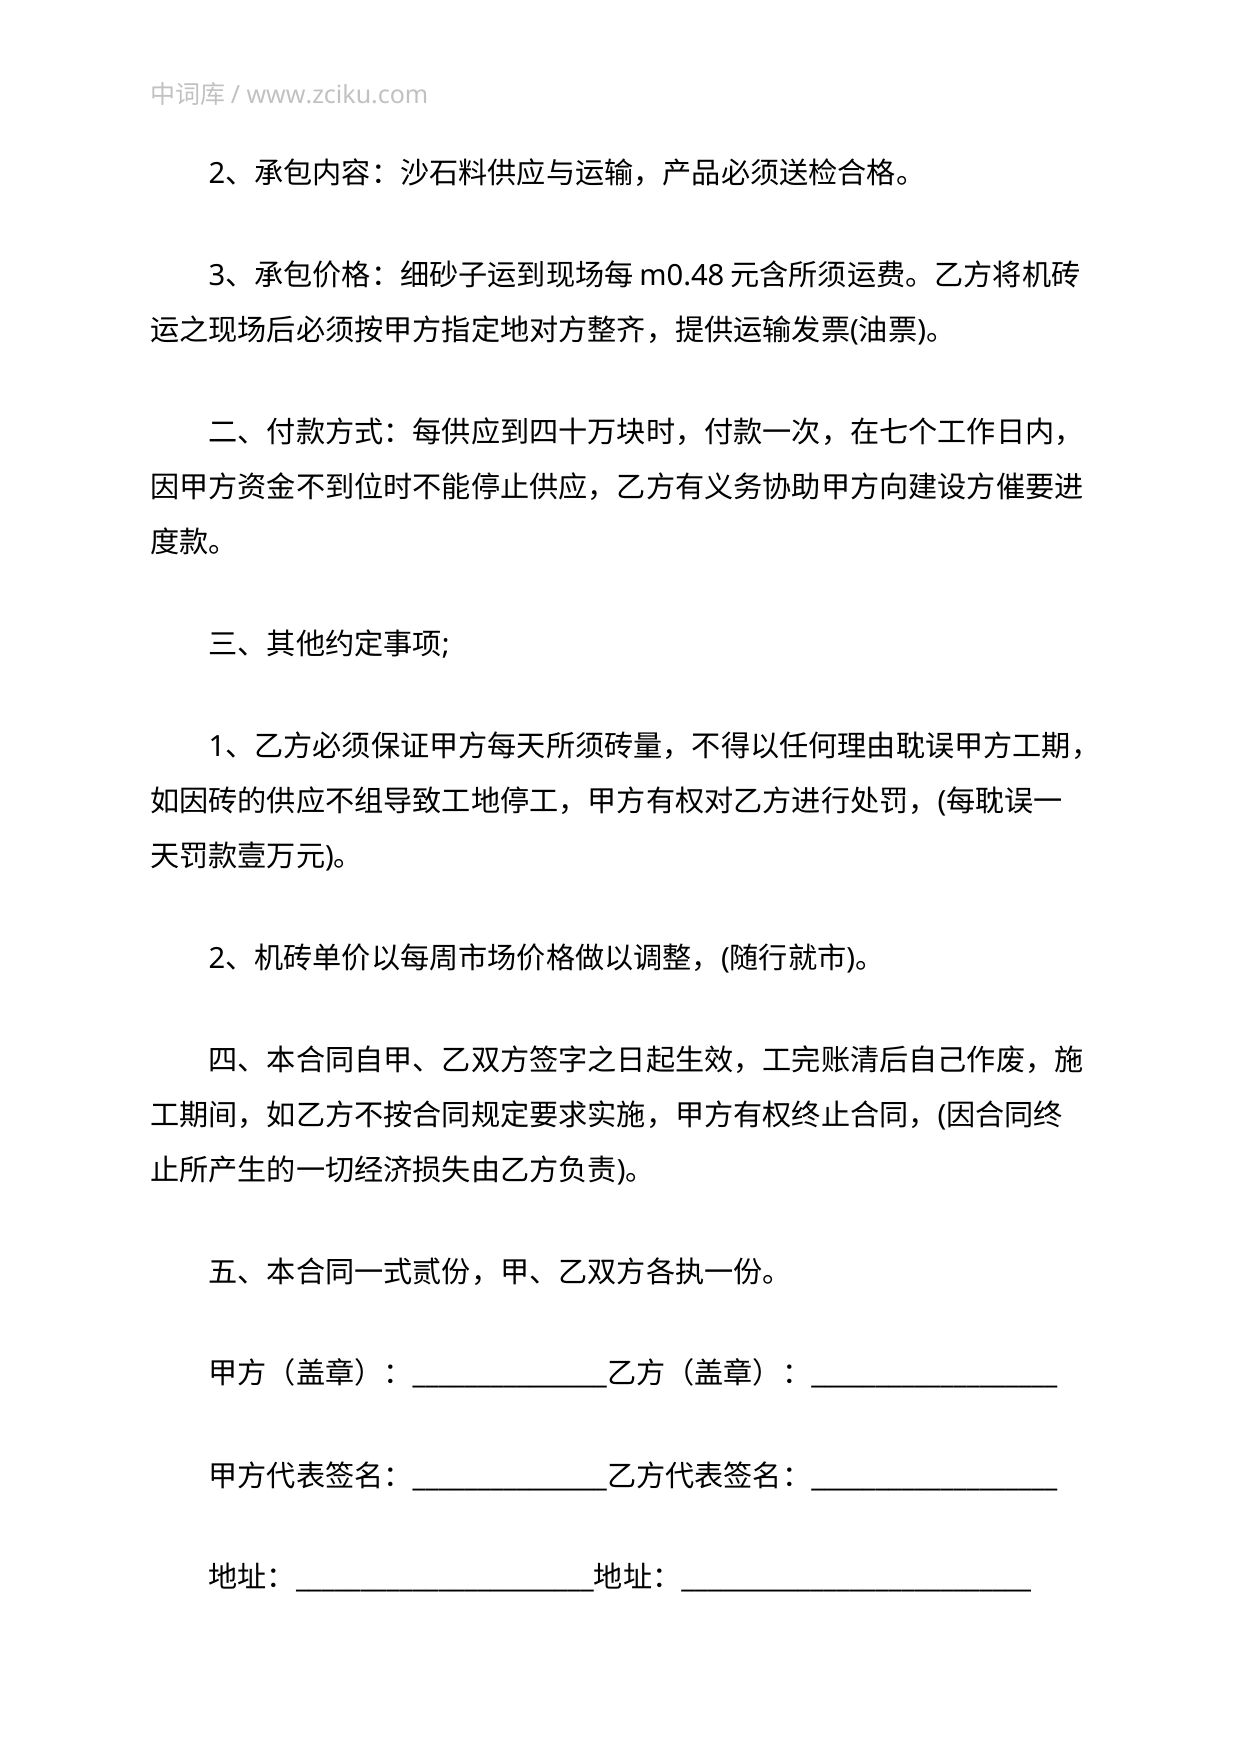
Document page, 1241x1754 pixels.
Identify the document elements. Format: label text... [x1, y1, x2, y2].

text 三、其他约定事项; [150, 621, 1090, 663]
text 甲方（盖章）：_______________乙方（盖章）：___________________ [150, 1350, 1090, 1392]
text 四、本合同自甲、乙双方签字之日起生效，工完账清后自己作废，施工期间，如乙方不按合同规定要求实施，甲方有权终止合同，(因合同终止所产生的一切经济损失由乙方负责)。 [150, 1036, 1090, 1189]
text 五、本合同一式贰份，甲、乙双方各执一份。 [150, 1248, 1090, 1291]
text 2、机砖单价以每周市场价格做以调整，(随行就市)。 [150, 934, 1090, 977]
text 二、付款方式：每供应到四十万块时，付款一次，在七个工作日内，因甲方资金不到位时不能停止供应，乙方有义务协助甲方向建设方催要进度款。 [150, 409, 1090, 561]
text 1、乙方必须保证甲方每天所须砖量，不得以任何理由耽误甲方工期，如因砖的供应不组导致工地停工，甲方有权对乙方进行处罚，(每耽误一天罚款壹万元)。 [150, 722, 1090, 875]
text 3、承包价格：细砂子运到现场每m0.48元含所须运费。乙方将机砖运之现场后必须按甲方指定地对方整齐，提供运输发票(油票)。 [150, 252, 1090, 349]
text 甲方代表签名：_______________乙方代表签名：___________________ [150, 1452, 1090, 1494]
text 2、承包内容：沙石料供应与运输，产品必须送检合格。 [150, 150, 1090, 192]
text 地址：_______________________地址：___________________________ [150, 1554, 1090, 1596]
